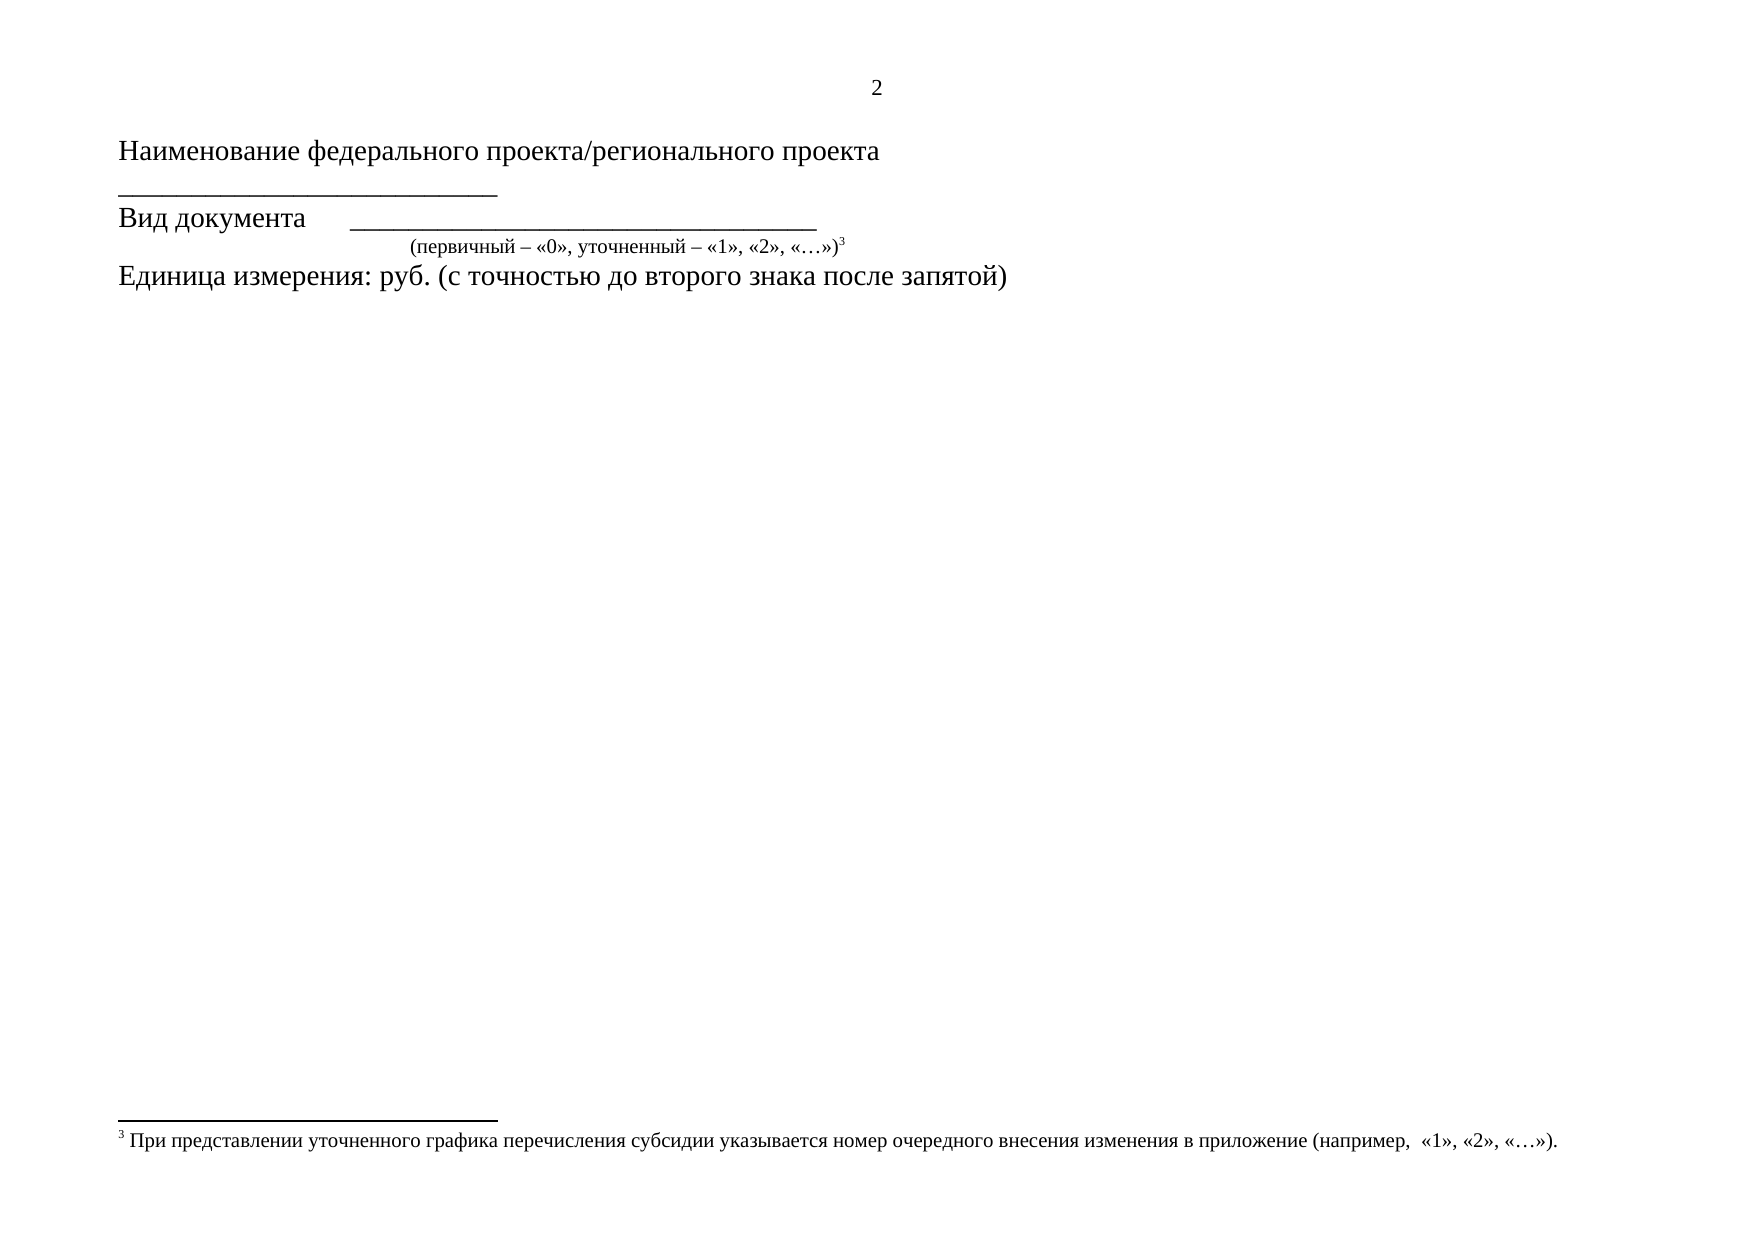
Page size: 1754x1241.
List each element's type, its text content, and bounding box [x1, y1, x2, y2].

text (первичный – «0», уточненный – «1», «2», «…») [118, 233, 1636, 258]
text Наименование федерального проекта/регионального проекта [118, 133, 1636, 166]
text Единица измерения: руб. (с точностью до второго знака после запятой) [118, 258, 1636, 291]
text __________________________ [118, 166, 1636, 200]
text Вид документа ________________________________ [118, 200, 1636, 233]
